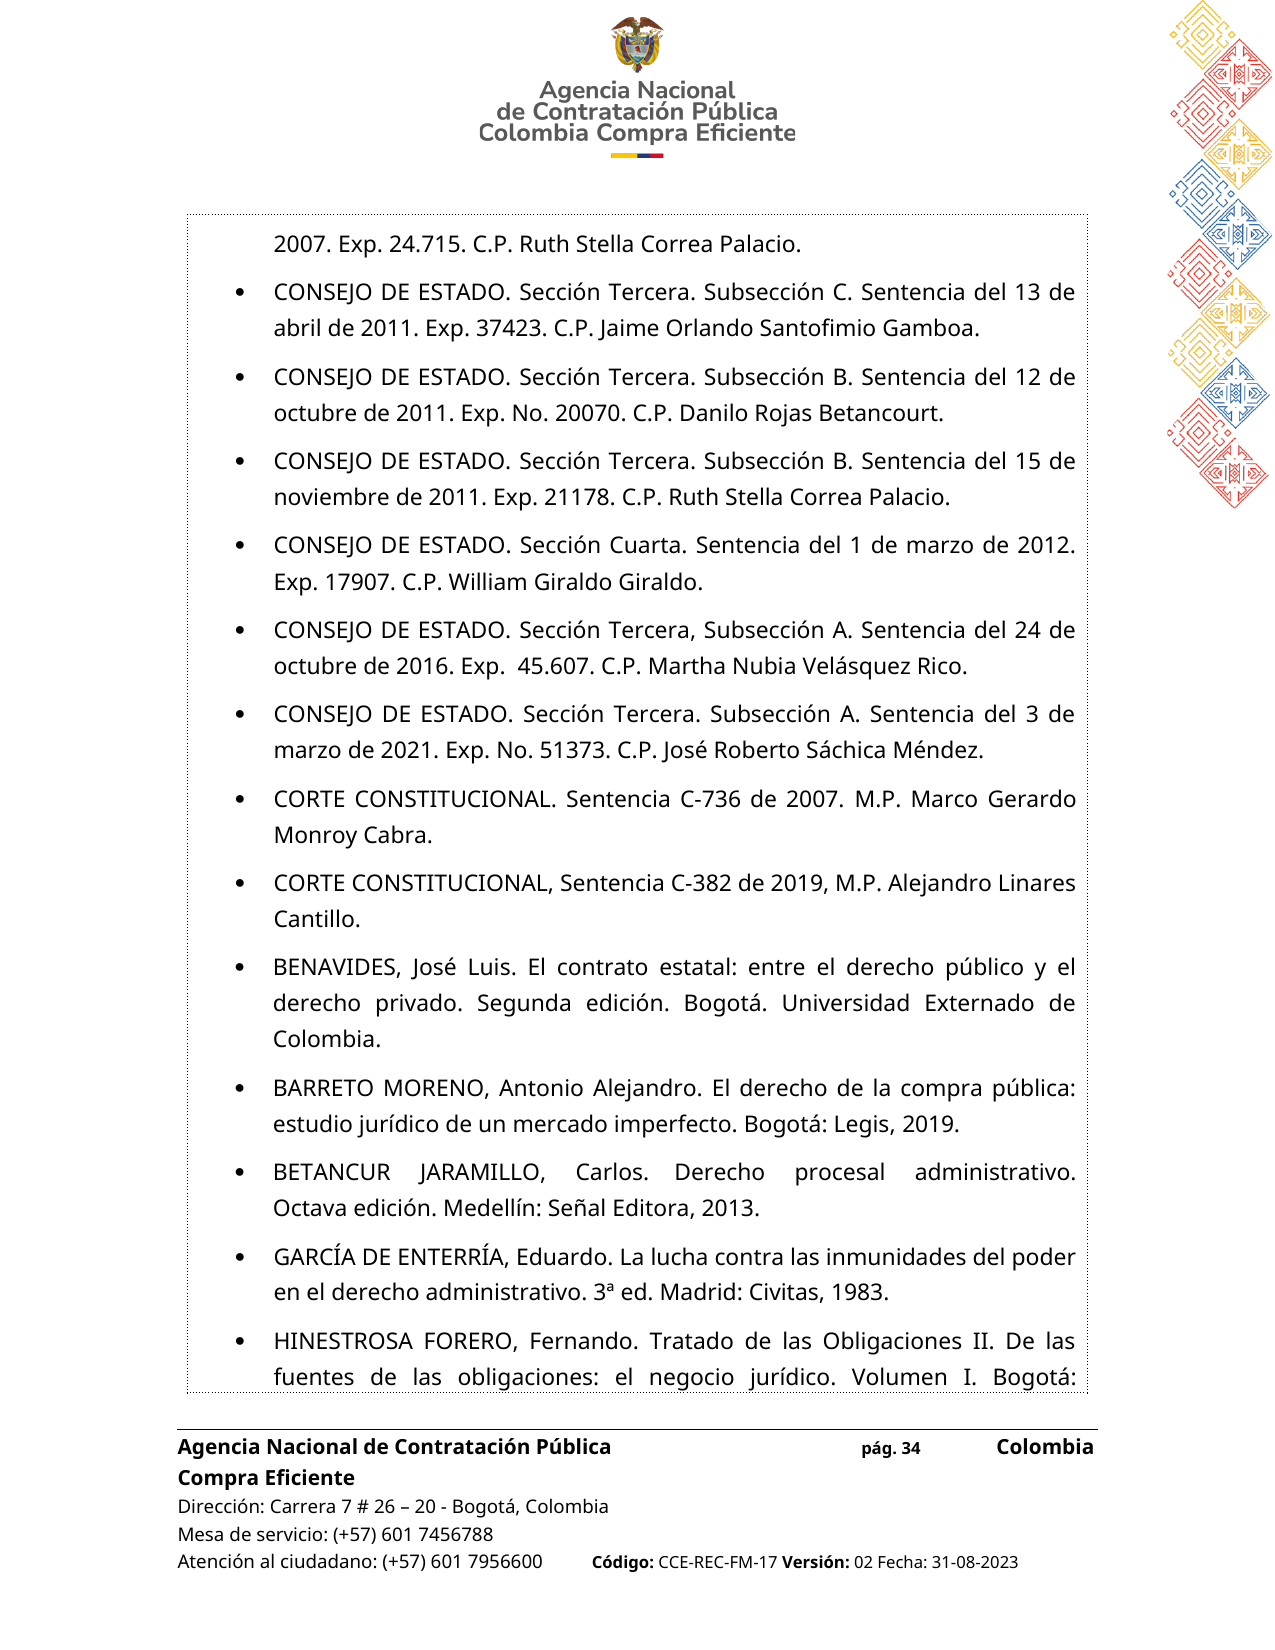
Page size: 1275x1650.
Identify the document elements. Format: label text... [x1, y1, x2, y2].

picture [479, 17, 796, 158]
picture [1165, 0, 1272, 506]
